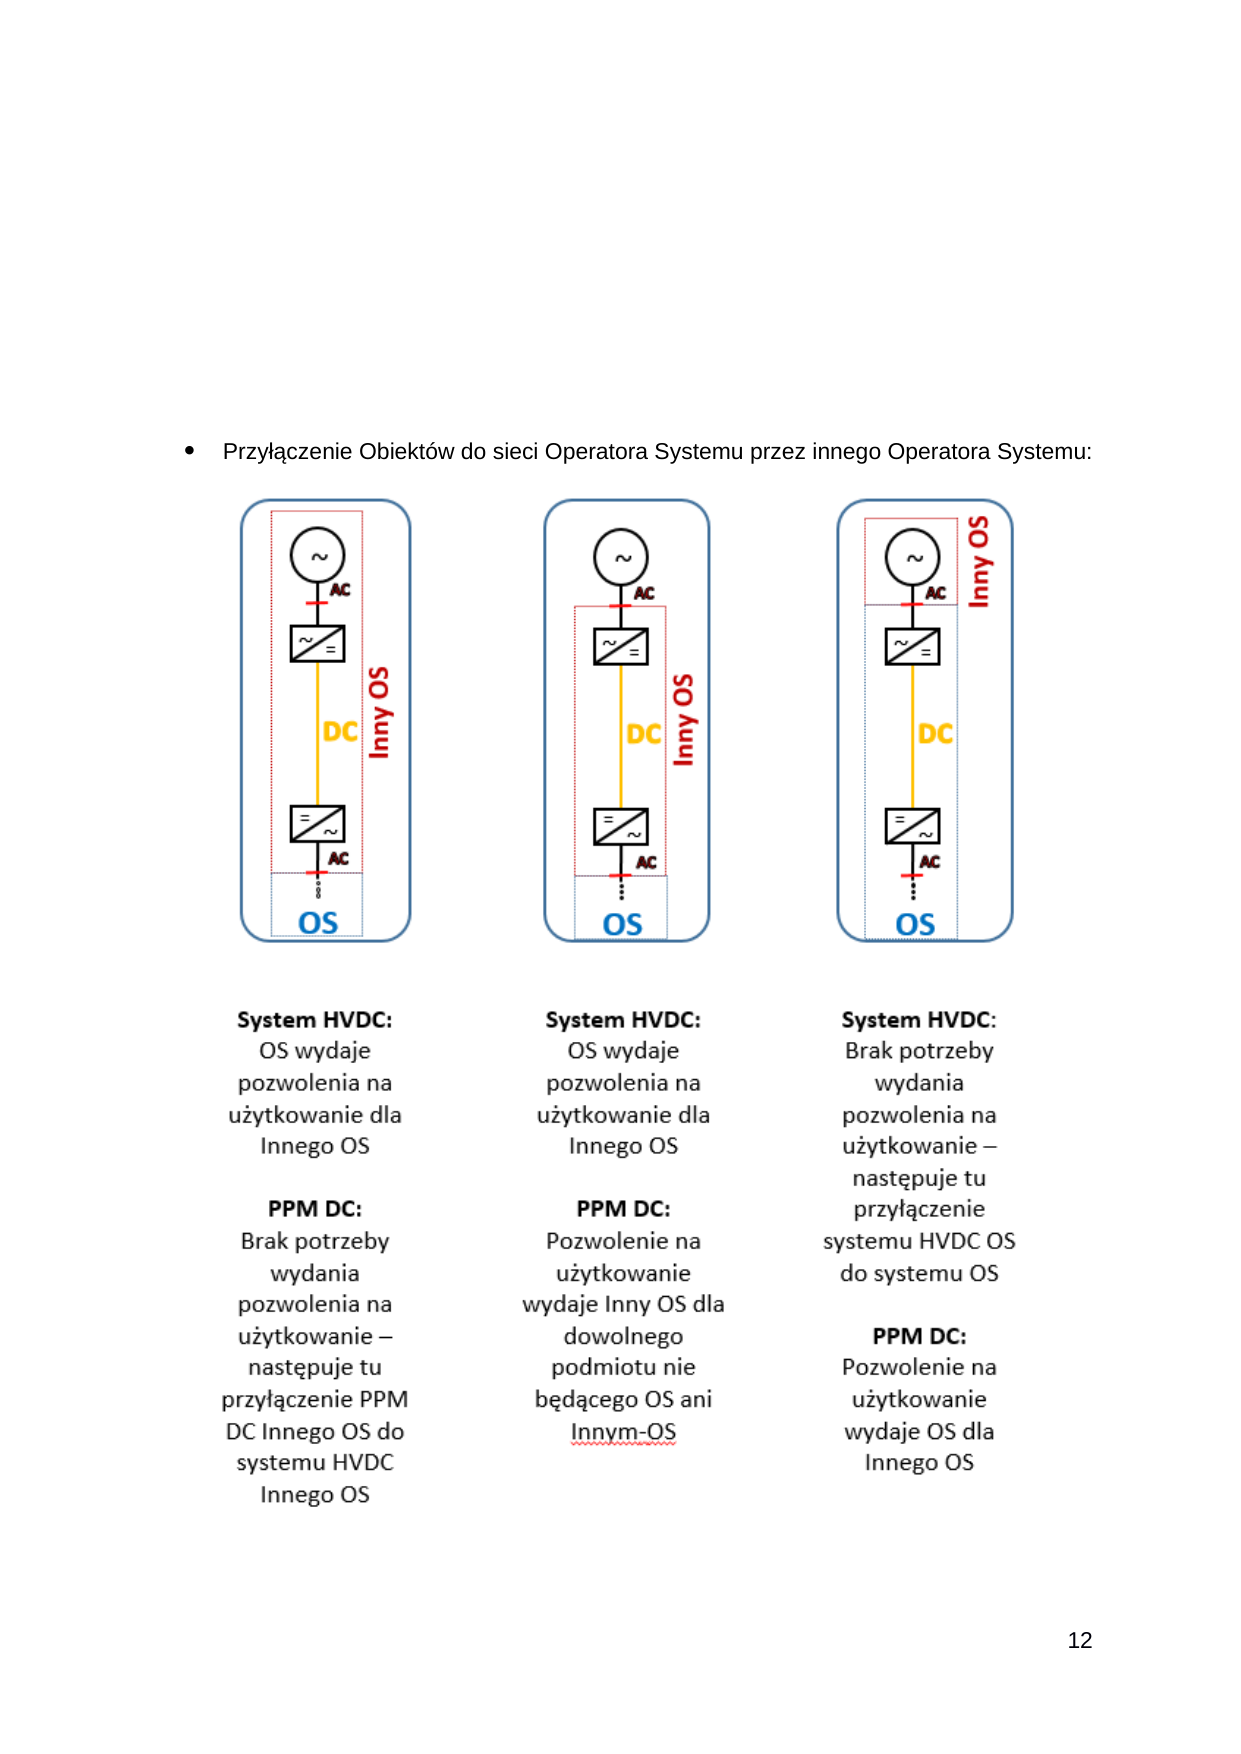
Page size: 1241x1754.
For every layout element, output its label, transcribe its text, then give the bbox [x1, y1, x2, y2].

list Przyłączenie Obiektów do sieci Operatora Systemu przez innego Operatora Systemu: [185, 438, 1093, 464]
picture [205, 493, 1035, 1526]
